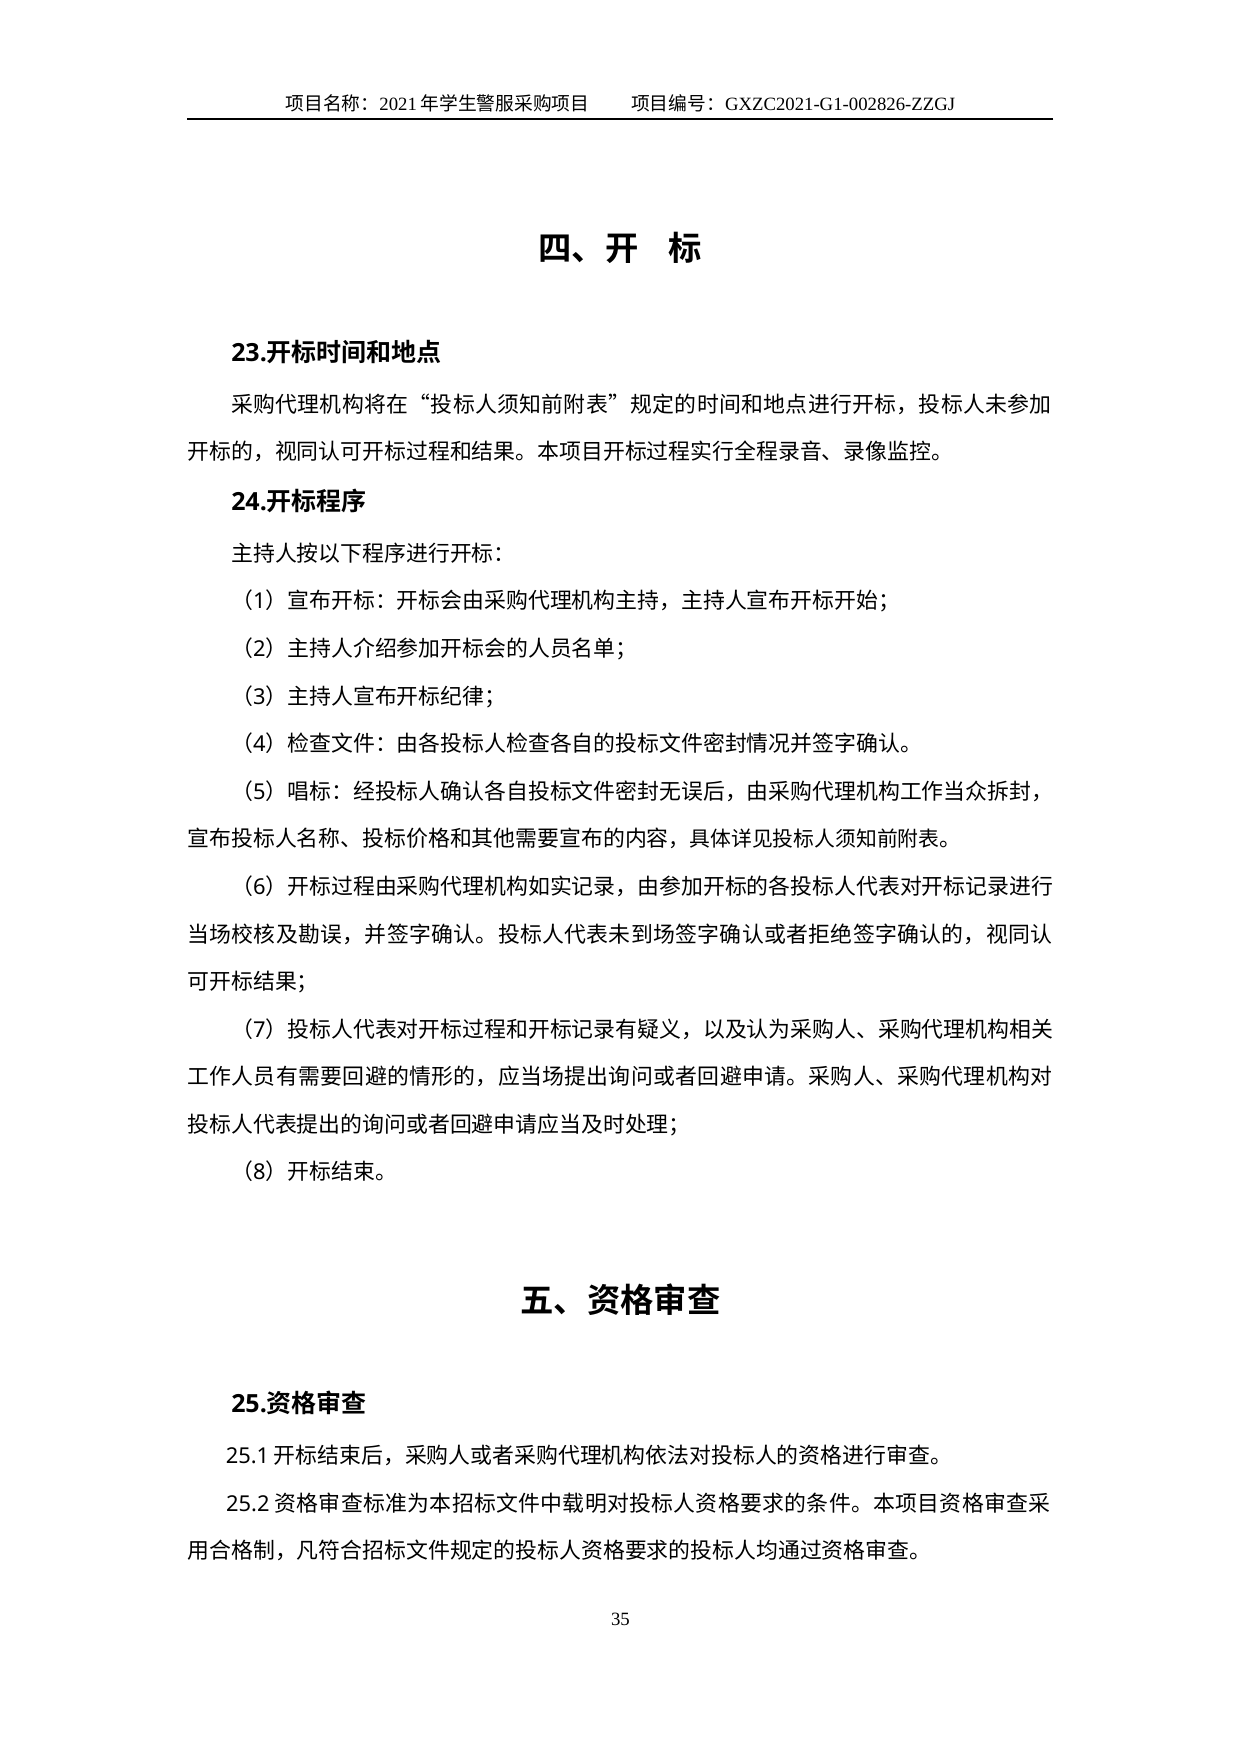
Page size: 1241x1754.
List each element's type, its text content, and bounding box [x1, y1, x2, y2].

text （4）检查文件：由各投标人检查各自的投标文件密封情况并签字确认。 [187, 726, 1053, 758]
text （5）唱标：经投标人确认各自投标文件密封无误后，由采购代理机构工作当众拆封，宣布投标人名称、投标价格和其他需要宣布的内容，具体详见投标人须知前附表。 [187, 774, 1053, 853]
subtitle 24.开标程序 [231, 482, 1053, 518]
text （1）宣布开标：开标会由采购代理机构主持，主持人宣布开标开始； [187, 583, 1053, 615]
subtitle 四、开 标 [187, 222, 1053, 270]
text 采购代理机构将在“投标人须知前附表”规定的时间和地点进行开标，投标人未参加开标的，视同认可开标过程和结果。本项目开标过程实行全程录音、录像监控。 [187, 387, 1053, 466]
text 主持人按以下程序进行开标： [187, 536, 1053, 568]
text （8）开标结束。 [187, 1154, 1053, 1186]
subtitle 25.资格审查 [231, 1384, 1053, 1420]
text （3）主持人宣布开标纪律； [187, 679, 1053, 710]
text （6）开标过程由采购代理机构如实记录，由参加开标的各投标人代表对开标记录进行当场校核及勘误，并签字确认。投标人代表未到场签字确认或者拒绝签字确认的，视同认可开标结果； [187, 869, 1053, 996]
subtitle 五、资格审查 [187, 1273, 1053, 1322]
subtitle 25.2资格审查标准为本招标文件中载明对投标人资格要求的条件。本项目资格审查采用合格制，凡符合招标文件规定的投标人资格要求的投标人均通过资格审查。 [187, 1486, 1053, 1565]
subtitle 25.1开标结束后，采购人或者采购代理机构依法对投标人的资格进行审查。 [187, 1438, 1053, 1470]
text （7）投标人代表对开标过程和开标记录有疑义，以及认为采购人、采购代理机构相关工作人员有需要回避的情形的，应当场提出询问或者回避申请。采购人、采购代理机构对投标人代表提出的询问或者回避申请应当及时处理； [187, 1012, 1053, 1138]
text （2）主持人介绍参加开标会的人员名单； [187, 631, 1053, 663]
subtitle 23.开标时间和地点 [231, 332, 1053, 368]
